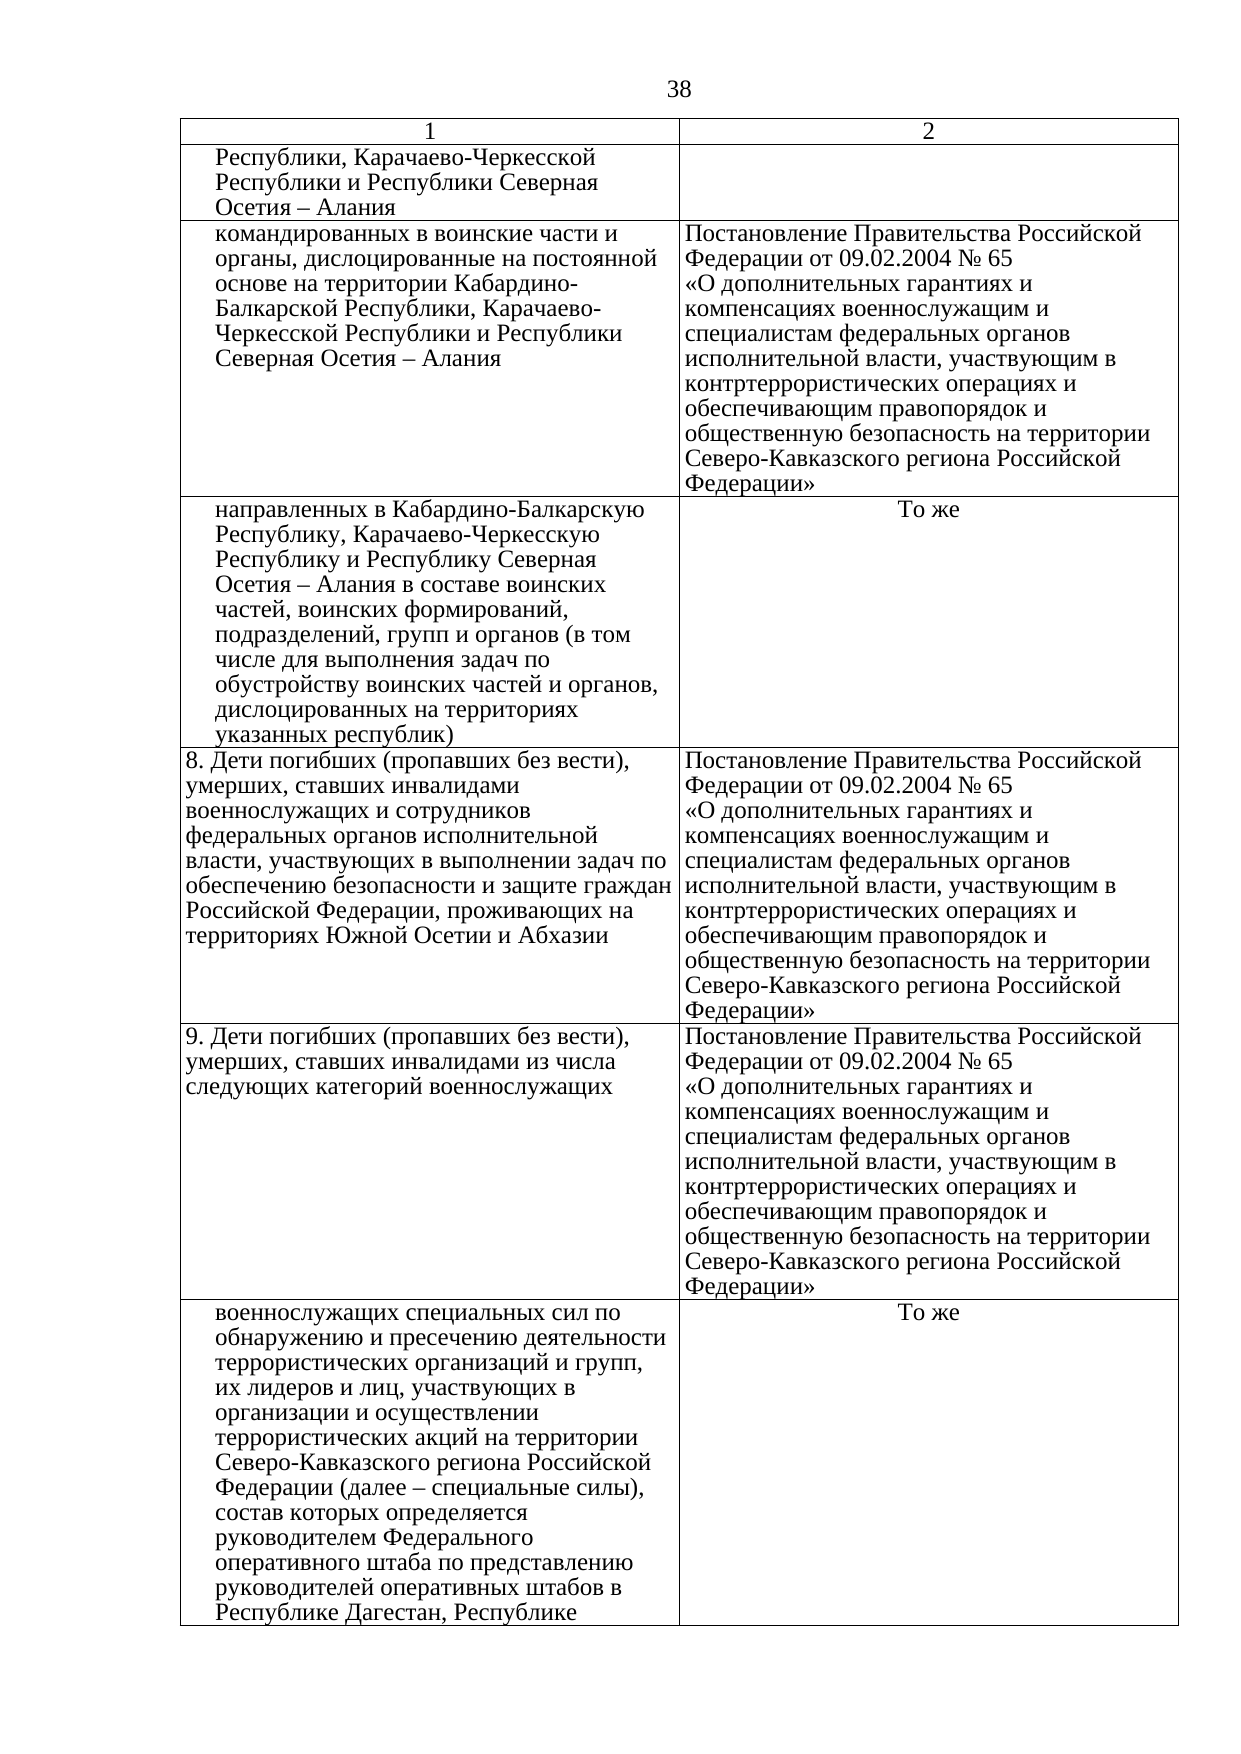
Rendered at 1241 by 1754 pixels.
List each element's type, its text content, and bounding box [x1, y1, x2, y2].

table_cell То же [680, 1300, 1178, 1625]
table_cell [181, 1300, 679, 1625]
table_cell 9. Дети погибших (пропавших без вести), умерших, ставших инвалидами из числа следующих категорий военнослужащих [181, 1024, 679, 1299]
table_cell направленных в Кабардино-Балкарскую Республику, Карачаево-Черкесскую Республику и Республику Северная Осетия – Алания в составе воинских частей, воинских формирований, подразделений, групп и органов (в том числе для выполнения задач по обустройству воинских частей и органов, дислоцированных на территориях указанных республик) [181, 497, 679, 747]
table_header 1 [181, 119, 679, 144]
table_header 2 [680, 119, 1178, 144]
table_cell 8. Дети погибших (пропавших без вести), умерших, ставших инвалидами военнослужащих и сотрудников федеральных органов исполнительной власти, участвующих в выполнении задач по обеспечению безопасности и защите граждан Российской Федерации, проживающих на территориях Южной Осетии и Абхазии [181, 748, 679, 1023]
table_cell " [680, 145, 1178, 220]
table_cell То же [680, 497, 1178, 747]
table_cell командированных в воинские части и органы, дислоцированные на постоянной основе на территории Кабардино-Балкарской Республики, Карачаево-Черкесской Республики и Республики Северная Осетия – Алания [181, 221, 679, 496]
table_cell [181, 145, 679, 220]
